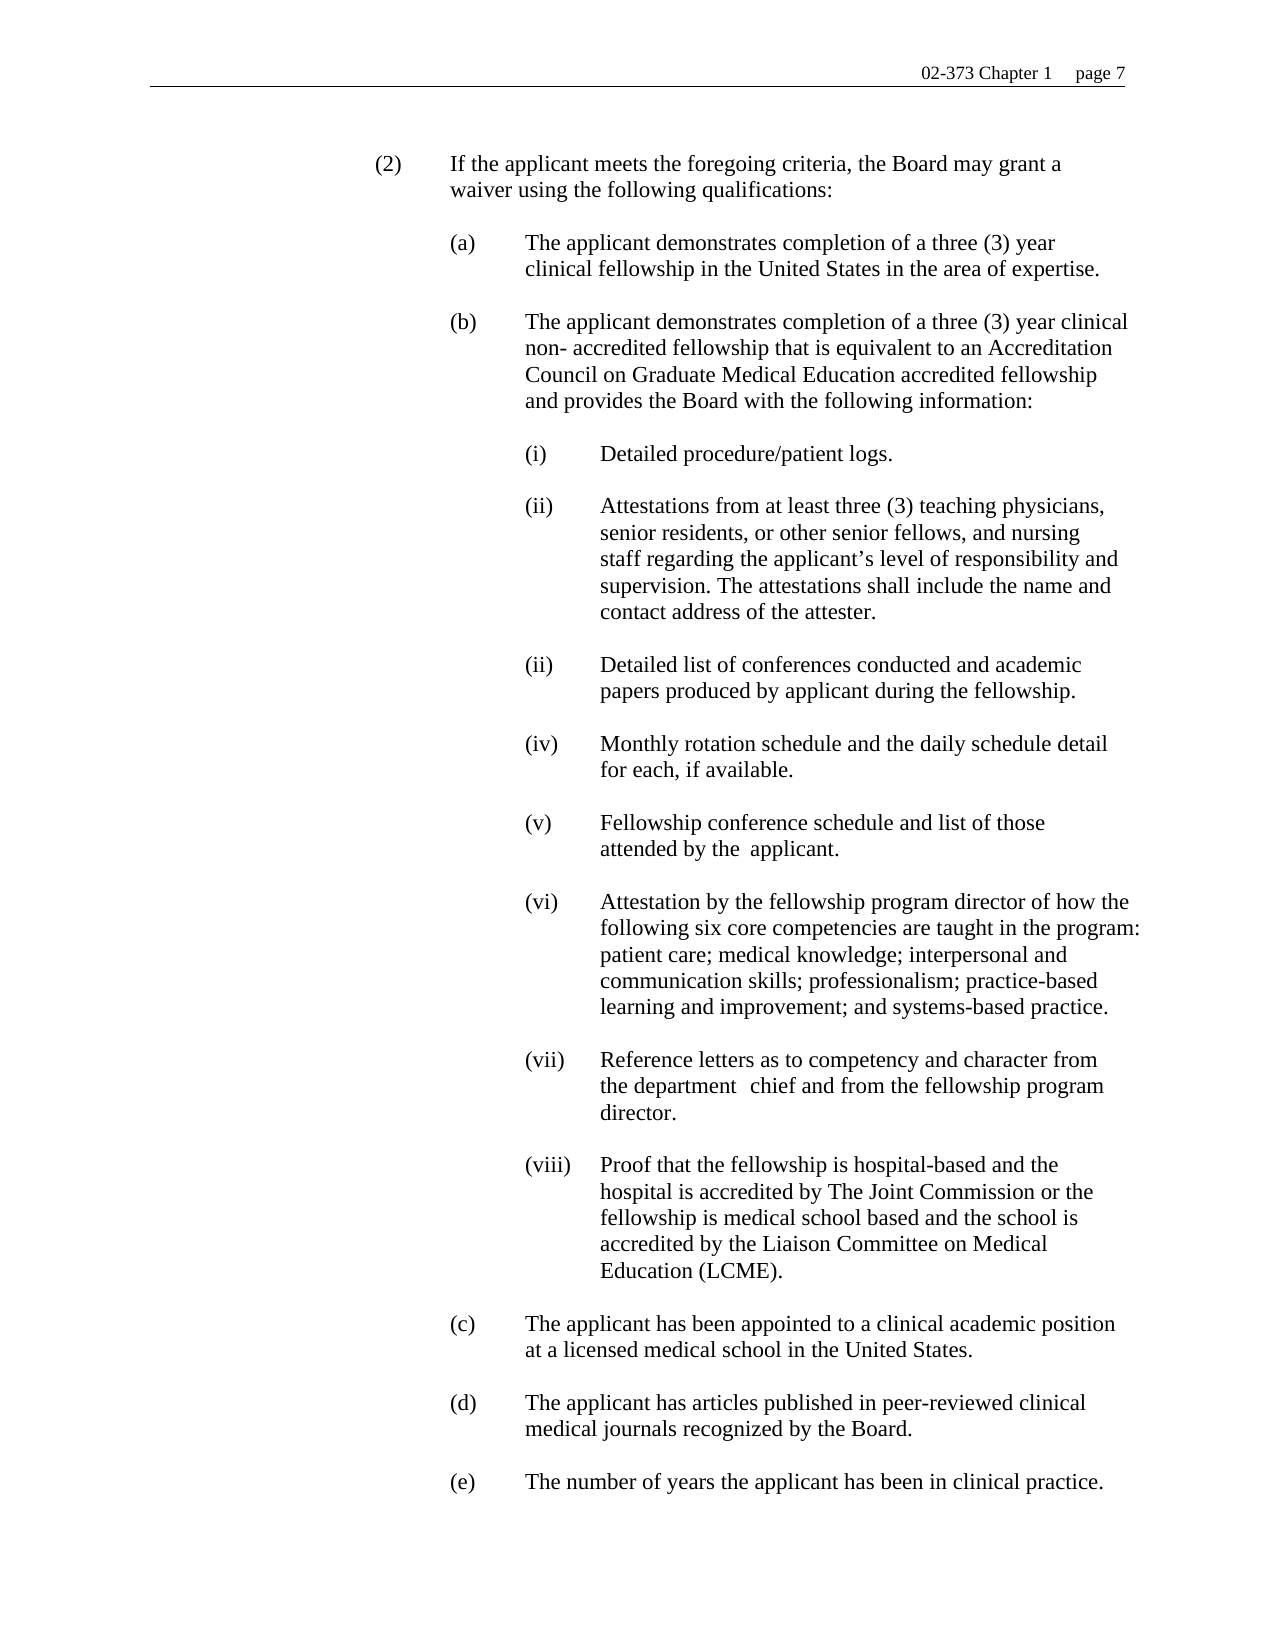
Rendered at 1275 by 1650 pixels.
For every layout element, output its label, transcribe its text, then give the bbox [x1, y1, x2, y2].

text (viii) Proof that the fellowship is hospital-based and the hospital is accredited by The Joint Commission or the fellowship is medical school based and the school is accredited by the Liaison Committee on Medical Education (LCME). [525, 1151, 1125, 1283]
text (ii) Detailed list of conferences conducted and academic papers produced by applicant during the fellowship. [525, 651, 1125, 703]
text (i) Detailed procedure/patient logs. [525, 440, 1125, 466]
text (iv) Monthly rotation schedule and the daily schedule detail for each, if available. [525, 730, 1125, 782]
text (ii) Attestations from at least three (3) teaching physicians, senior residents, or other senior fellows, and nursing staff regarding the applicant’s level of responsibility and supervision. The attestations shall include the name and contact address of the attester. [525, 493, 1125, 624]
text (v) Fellowship conference schedule and list of those attended by the applicant. [525, 809, 1125, 862]
text (a) The applicant demonstrates completion of a three (3) year clinical fellowship in the United States in the area of expertise. [450, 229, 1125, 282]
text (e) The number of years the applicant has been in clinical practice. [450, 1468, 1125, 1494]
text (vii) Reference letters as to competency and character from the department chief and from the fellowship program director. [525, 1046, 1125, 1125]
text (d) The applicant has articles published in peer-reviewed clinical medical journals recognized by the Board. [450, 1389, 1125, 1441]
text (b) The applicant demonstrates completion of a three (3) year clinical non- accredited fellowship that is equivalent to an Accreditation Council on Graduate Medical Education accredited fellowship and provides the Board with the following information: [450, 308, 1134, 413]
text (c) The applicant has been appointed to a clinical academic position at a licensed medical school in the United States. [450, 1309, 1125, 1362]
text (vi) Attestation by the fellowship program director of how the following six core competencies are taught in the program: patient care; medical knowledge; interpersonal and communication skills; professionalism; practice-based learning and improvement; and systems-based practice. [525, 888, 1144, 1020]
text (2) If the applicant meets the foregoing criteria, the Board may grant a waiver using the following qualifications: [375, 150, 1125, 203]
